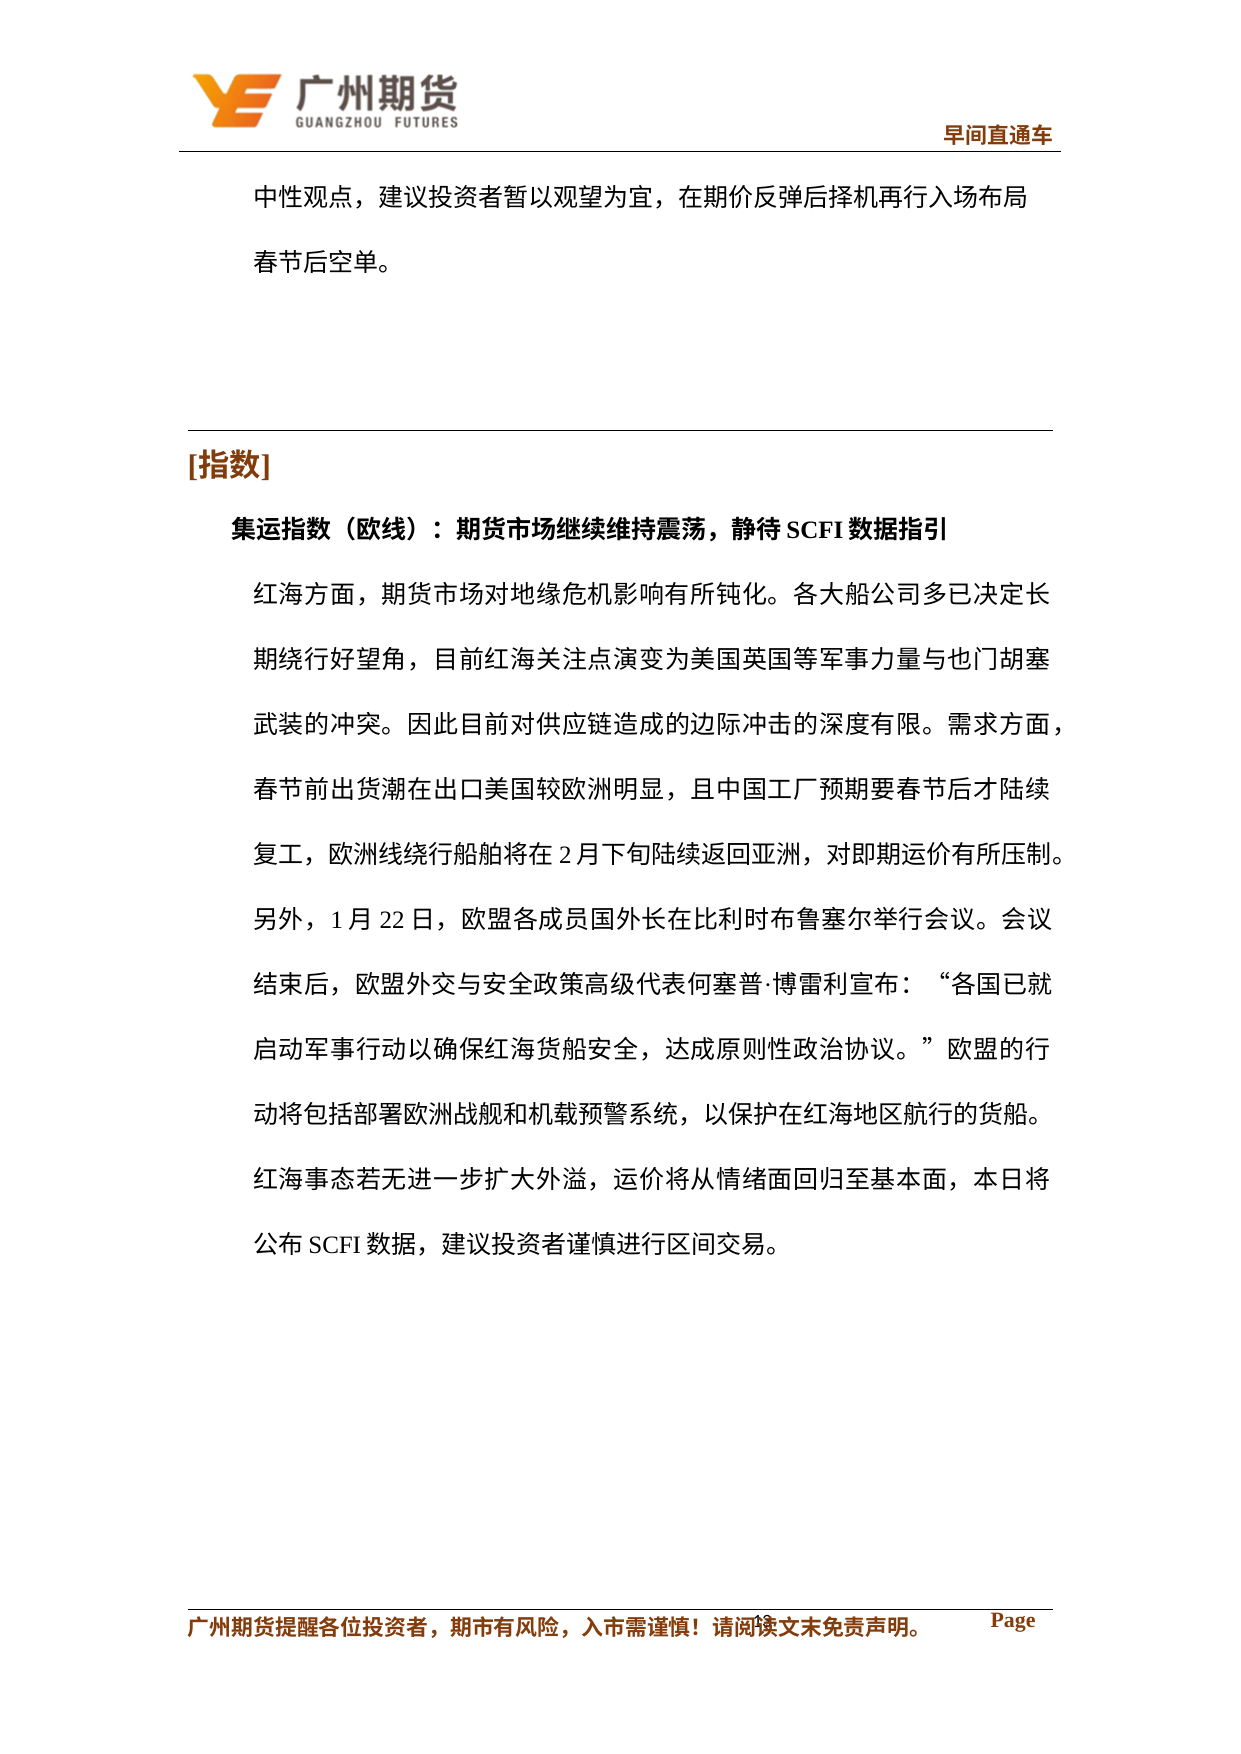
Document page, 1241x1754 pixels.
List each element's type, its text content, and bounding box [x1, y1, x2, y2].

text 红海方面，期货市场对地缘危机影响有所钝化。各大船公司多已决定长期绕行好望角，目前红海关注点演变为美国英国等军事力量与也门胡塞武装的冲突。因此目前对供应链造成的边际冲击的深度有限。需求方面，春节前出货潮在出口美国较欧洲明显，且中国工厂预期要春节后才陆续复工，欧洲线绕行船舶将在2月下旬陆续返回亚洲，对即期运价有所压制。另外，1月22日，欧盟各成员国外长在比利时布鲁塞尔举行会议。会议结束后，欧盟外交与安全政策高级代表何塞普·博雷利宣布：“各国已就启动军事行动以确保红海货船安全，达成原则性政治协议。”欧盟的行动将包括部署欧洲战舰和机载预警系统，以保护在红海地区航行的货船。 [253, 561, 1053, 1146]
text 红海事态若无进一步扩大外溢，运价将从情绪面回归至基本面，本日将公布SCFI数据，建议投资者谨慎进行区间交易。 [253, 1146, 1053, 1276]
text [指数] [187, 431, 1053, 496]
picture [187, 61, 479, 139]
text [253, 163, 1053, 293]
text 集运指数（欧线）：期货市场继续维持震荡，静待SCFI数据指引 [231, 496, 1053, 561]
